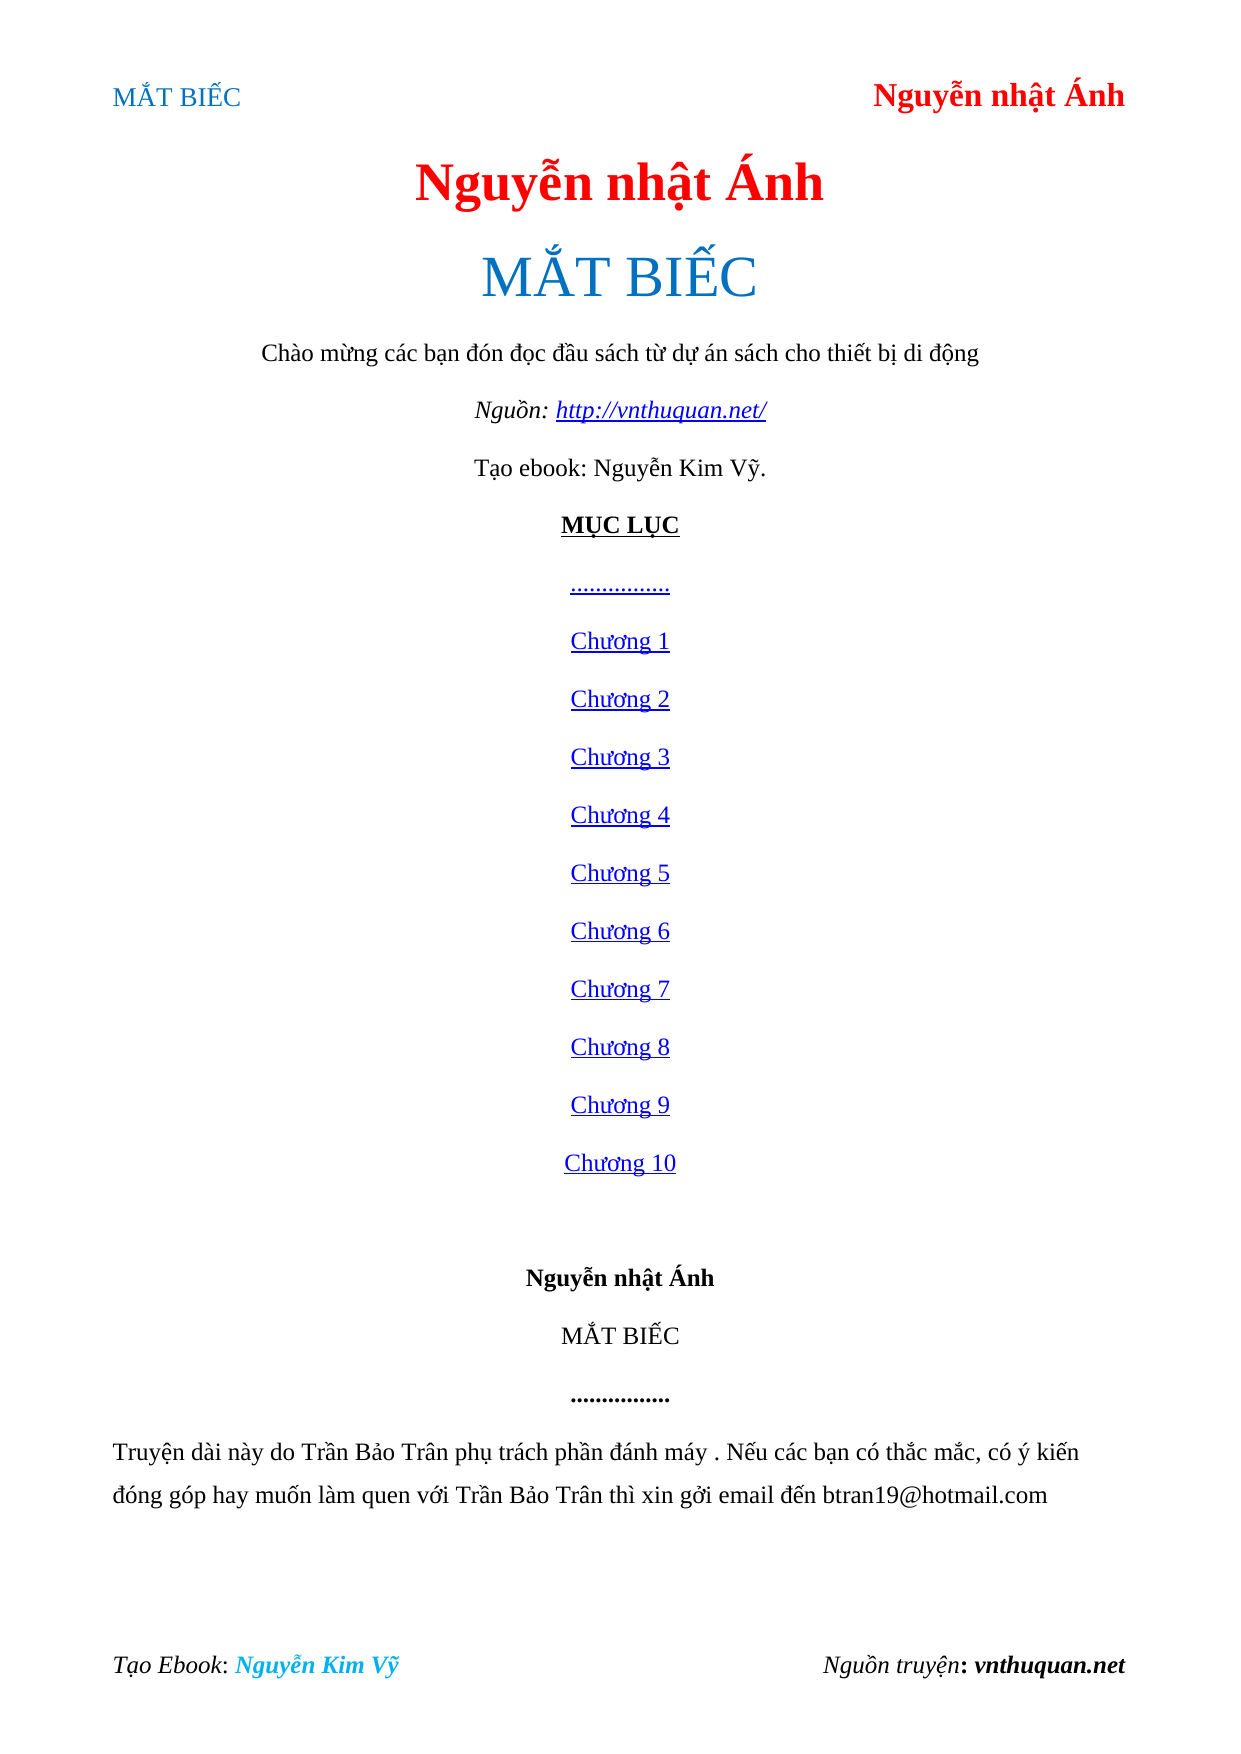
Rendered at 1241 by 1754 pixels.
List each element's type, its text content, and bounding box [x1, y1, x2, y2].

text Chương 4 [112, 800, 1128, 829]
text Chương 10 [112, 1148, 1128, 1176]
text ................ [112, 1379, 1128, 1408]
text Truyện dài này do Trần Bảo Trân phụ trách phần đánh máy . Nếu các bạn có thắc mắc, có ý kiến đóng góp hay muốn làm quen với Trần Bảo Trân thì xin gởi email đến btran19@hotmail.com [112, 1437, 1128, 1509]
text Chương 5 [112, 858, 1128, 887]
text MẮT BIẾC [112, 241, 1128, 308]
text Chương 9 [112, 1090, 1128, 1118]
text Chương 3 [112, 742, 1128, 771]
text MỤC LỤC [112, 511, 1128, 539]
text MẮT BIẾC [112, 1321, 1128, 1350]
text ................ [112, 568, 1128, 597]
text Chương 8 [112, 1032, 1128, 1061]
text Chương 1 [112, 626, 1128, 655]
text Chào mừng các bạn đón đọc đầu sách từ dự án sách cho thiết bị di động Nguồn: http://vnthuquan.net/ Tạo ebook: Nguyễn Kim Vỹ. [112, 338, 1128, 481]
text Nguyễn nhật Ánh [112, 1263, 1128, 1292]
text Chương 7 [112, 974, 1128, 1003]
text Chương 2 [112, 684, 1128, 713]
text Chương 6 [112, 916, 1128, 945]
text Nguyễn nhật Ánh [112, 150, 1128, 212]
